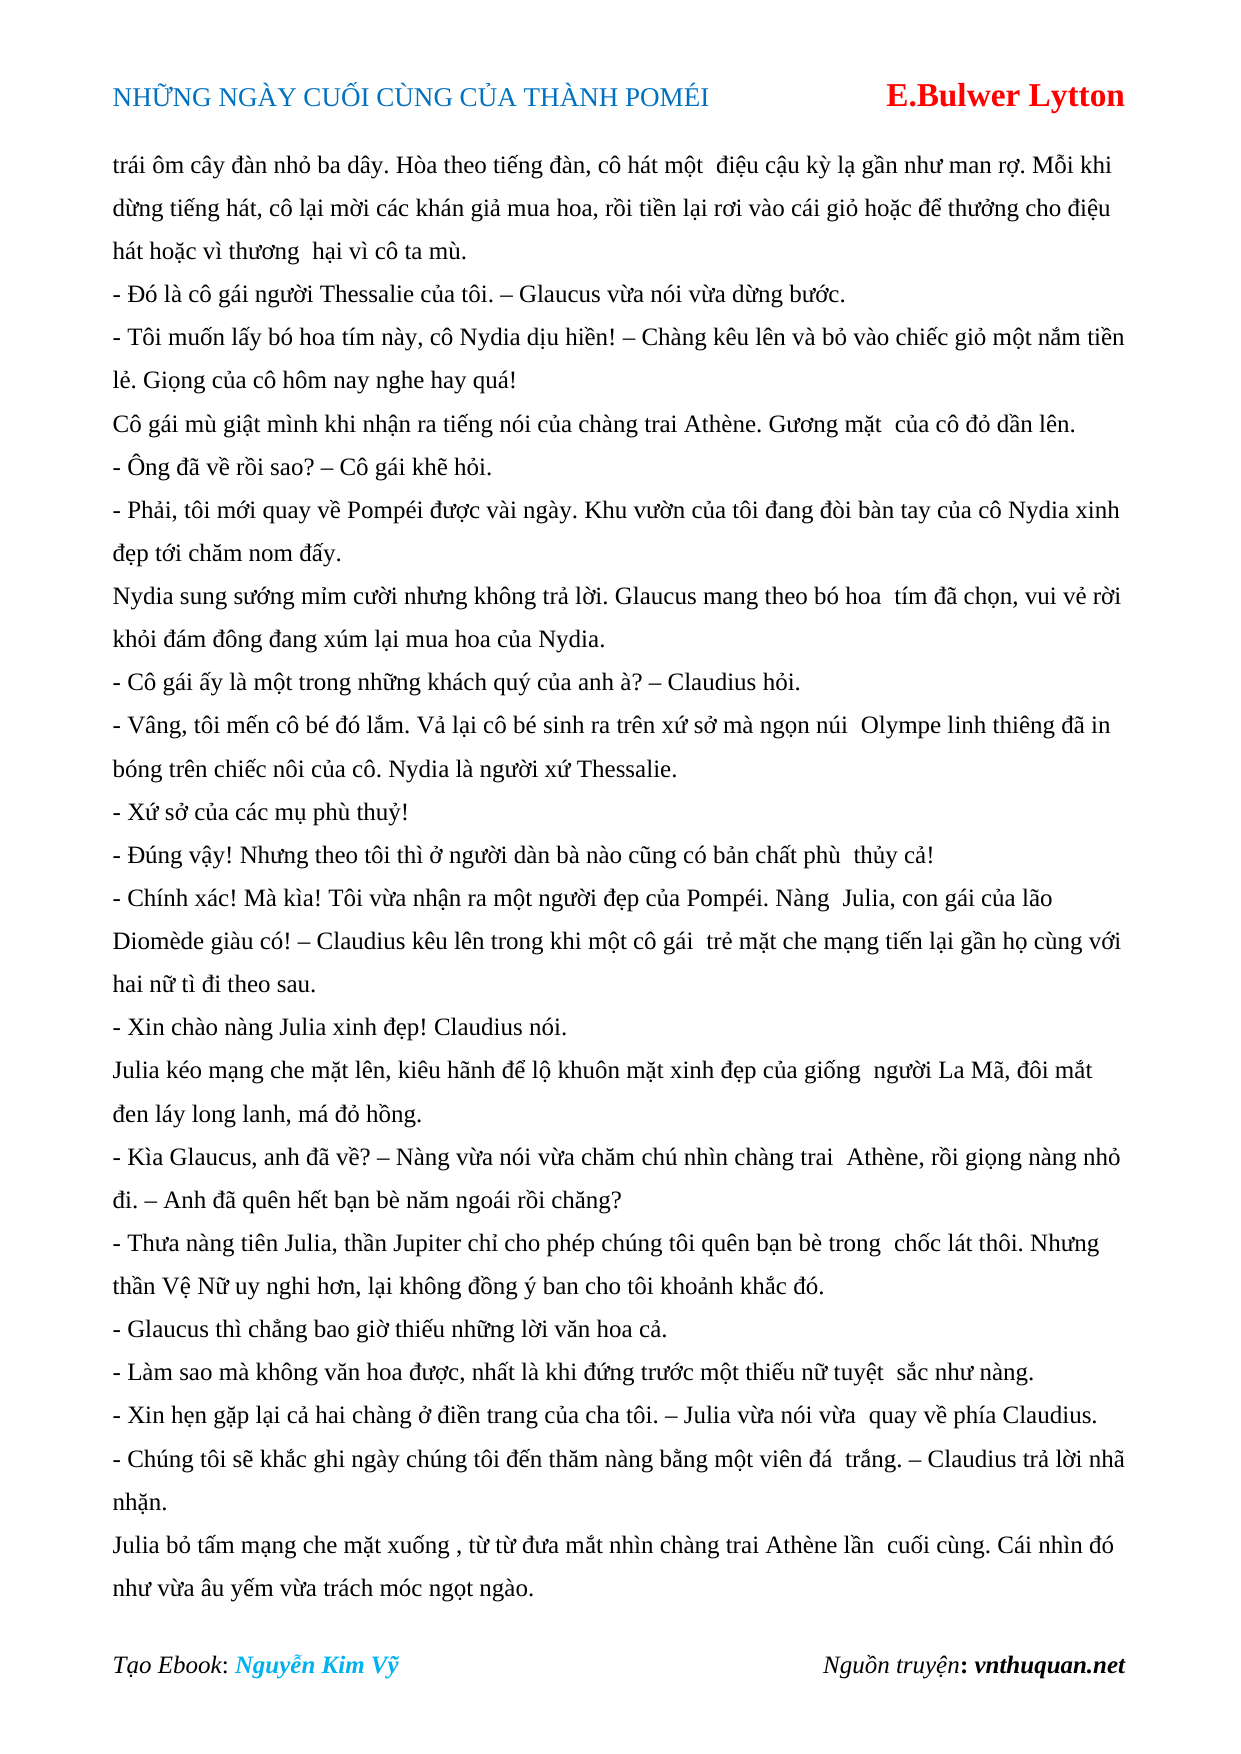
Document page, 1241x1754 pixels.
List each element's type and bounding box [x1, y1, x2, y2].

text [112, 150, 1128, 1602]
